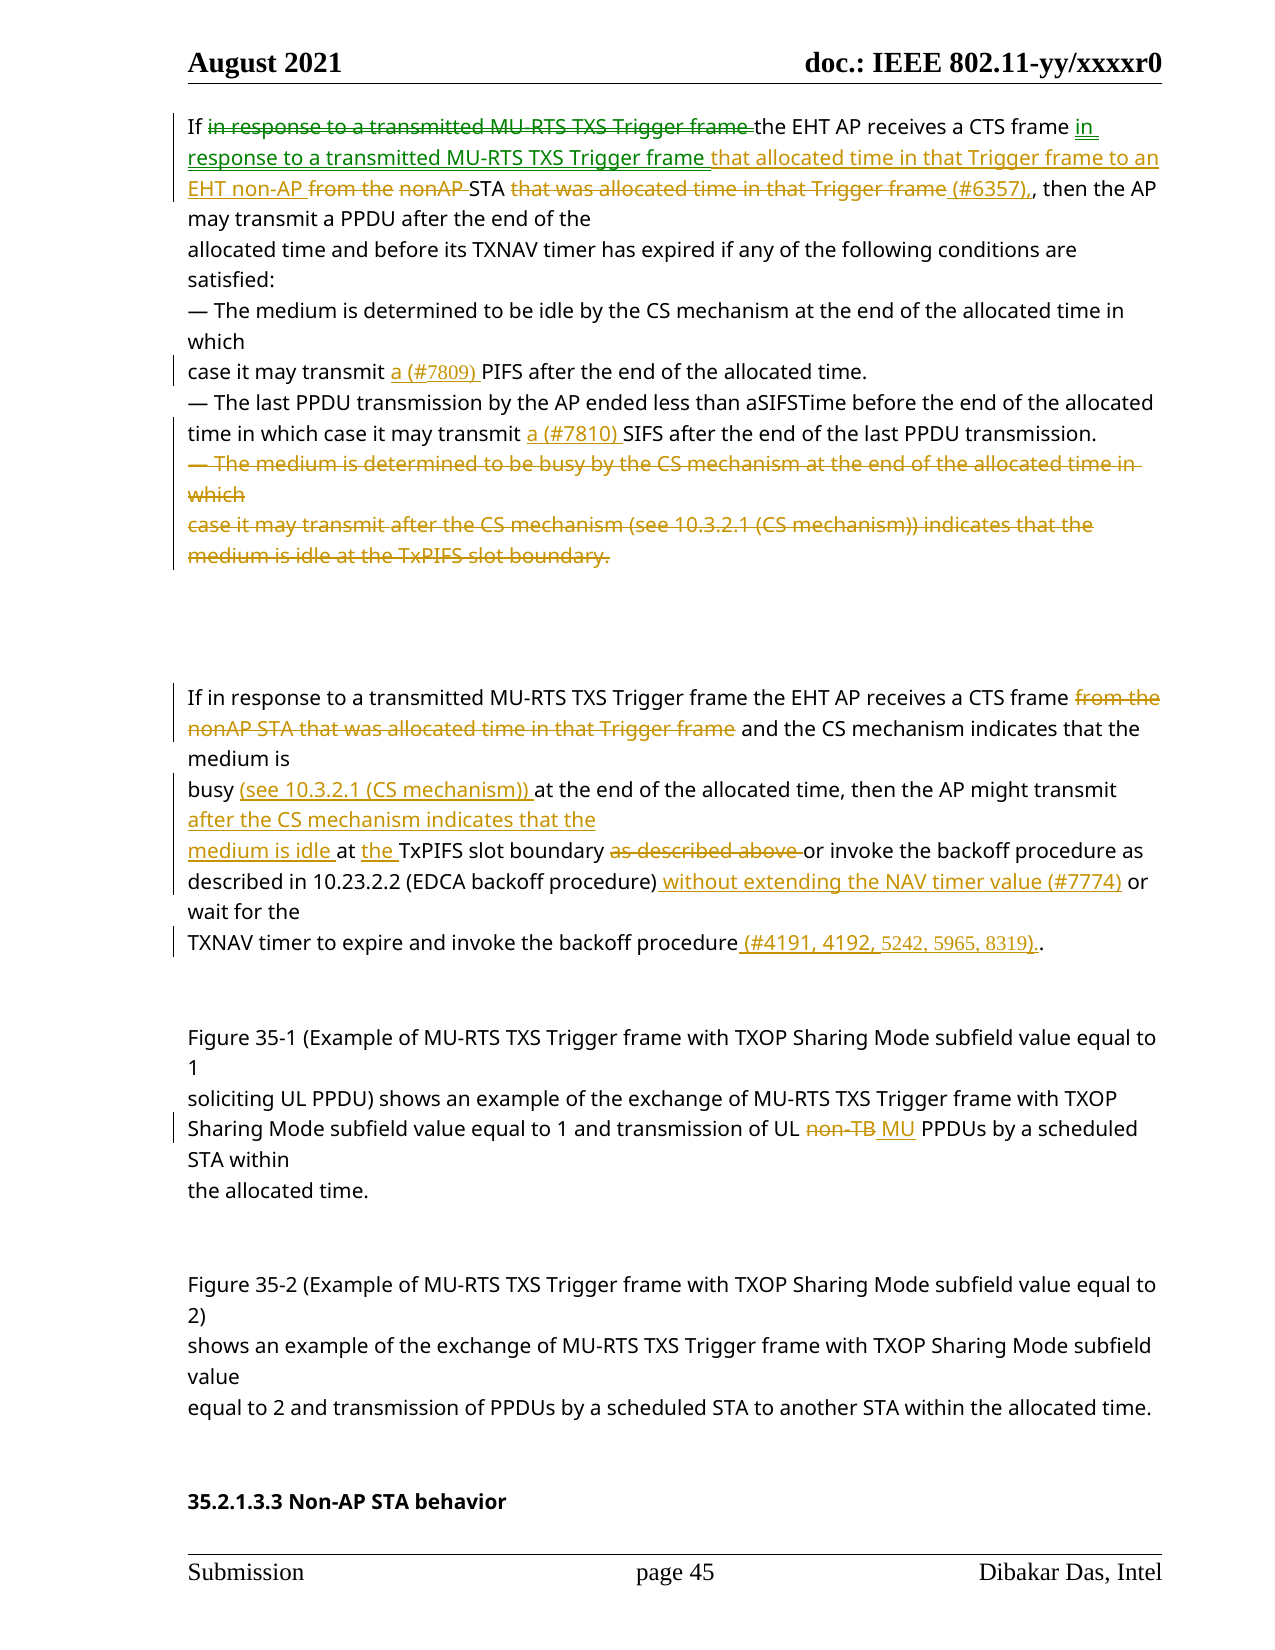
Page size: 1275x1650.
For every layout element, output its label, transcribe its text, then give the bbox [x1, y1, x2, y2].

text Figure 35-2 (Example of MU-RTS TXS Trigger frame with TXOP Sharing Mode subfield value equal to 2) shows an example of the exchange of MU-RTS TXS Trigger frame with TXOP Sharing Mode subfield value equal to 2 and transmission of PPDUs by a scheduled STA to another STA within the allocated time. [187, 1270, 1162, 1421]
text If the EHT AP receives a CTS frame STA , then the AP may transmit a PPDU after the end of the allocated time and before its TXNAV timer has expired if any of the following conditions are satisfied: — The medium is determined to be idle by the CS mechanism at the end of the allocated time in which case it may transmit PIFS after the end of the allocated time. — The last PPDU transmission by the AP ended less than aSIFSTime before the end of the allocated time in which case it may transmit SIFS after the end of the last PPDU transmission. [187, 112, 1162, 570]
text If in response to a transmitted MU-RTS TXS Trigger frame the EHT AP receives a CTS frame and the CS mechanism indicates that the medium is busy at the end of the allocated time, then the AP might transmit at TxPIFS slot boundary or invoke the backoff procedure as described in 10.23.2.2 (EDCA backoff procedure) or wait for the TXNAV timer to expire and invoke the backoff procedure. [187, 683, 1162, 957]
text Figure 35-1 (Example of MU-RTS TXS Trigger frame with TXOP Sharing Mode subfield value equal to 1 soliciting UL PPDU) shows an example of the exchange of MU-RTS TXS Trigger frame with TXOP Sharing Mode subfield value equal to 1 and transmission of UL PPDUs by a scheduled STA within the allocated time. [187, 1023, 1162, 1204]
text 35.2.1.3.3 Non-AP STA behavior [187, 1487, 1162, 1516]
